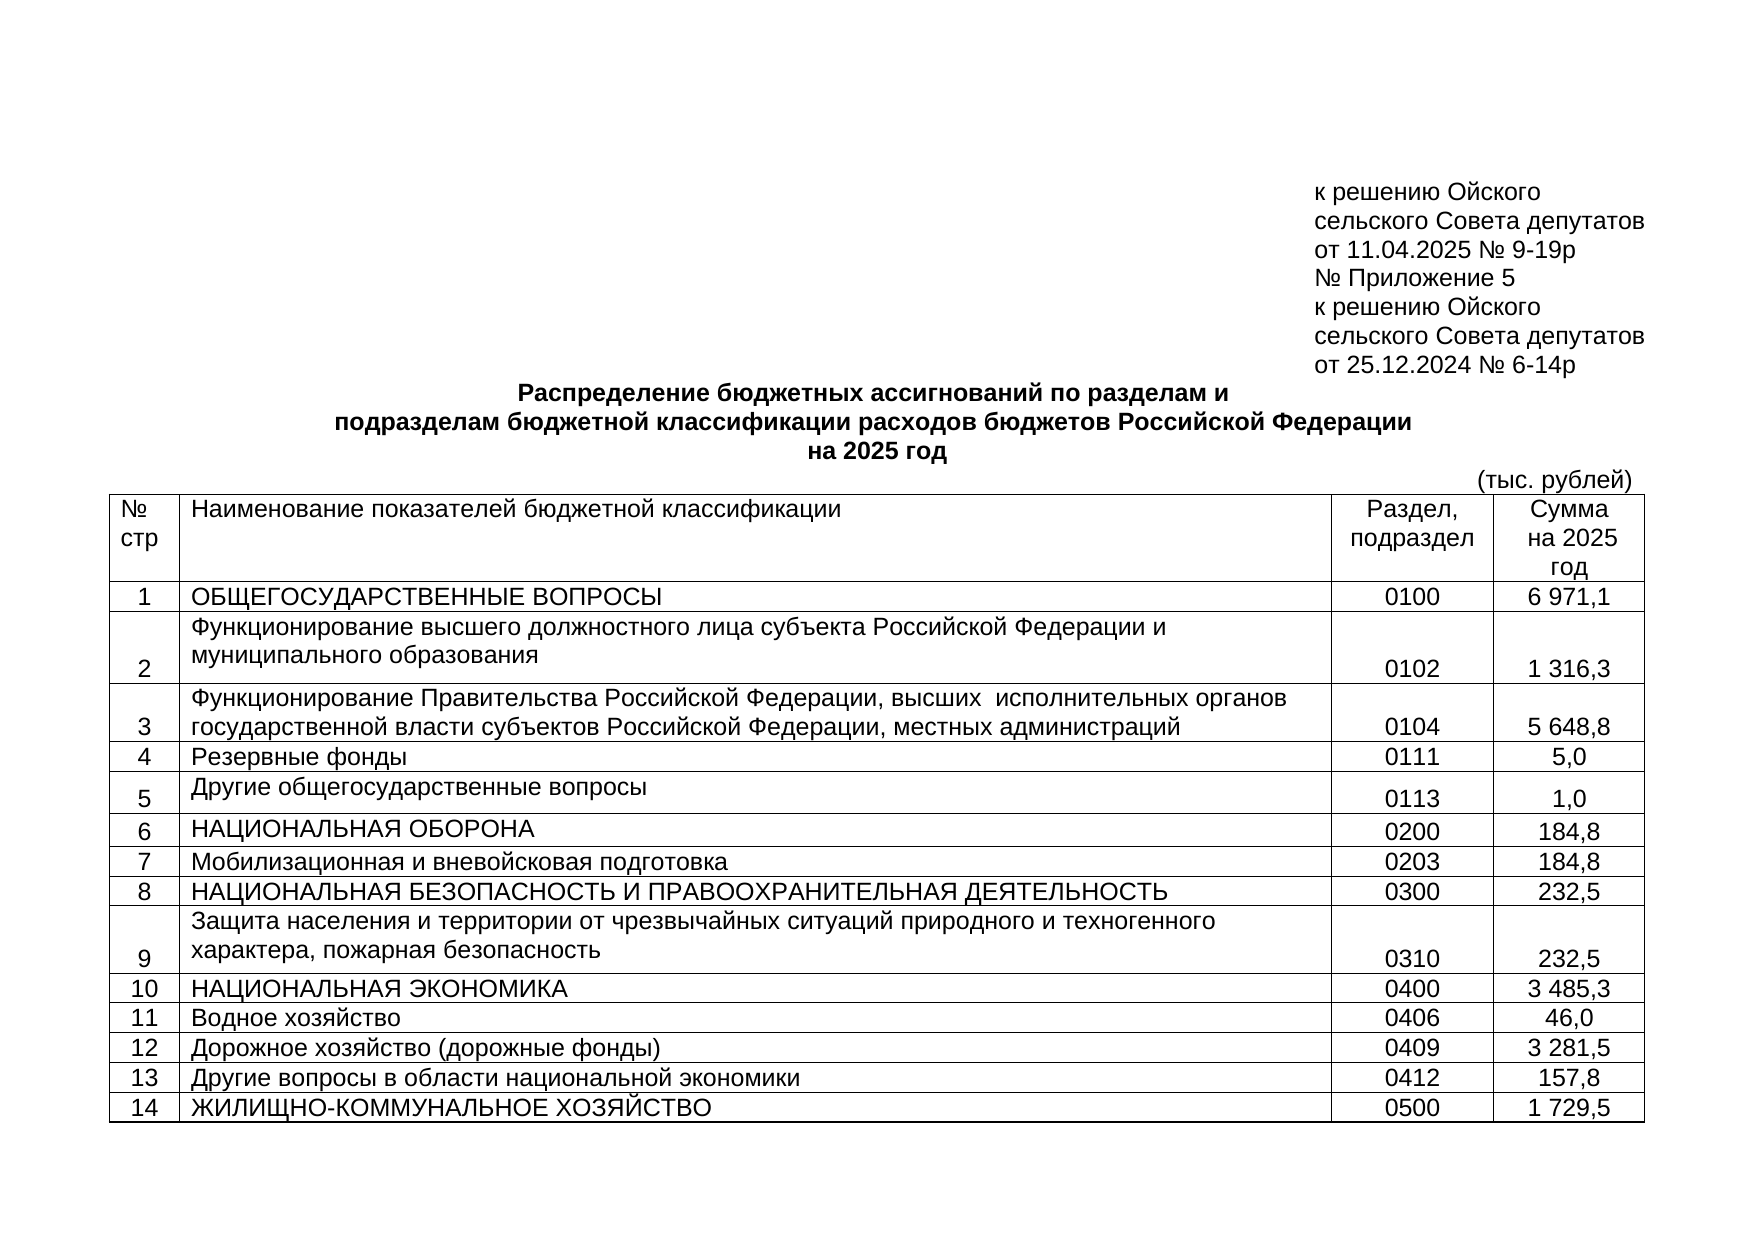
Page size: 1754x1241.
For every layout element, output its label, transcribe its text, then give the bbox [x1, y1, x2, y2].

table_cell Функционирование высшего должностного лица субъекта Российской Федерации и муниципального образования [180, 612, 1331, 682]
table_cell 1,0 [1494, 772, 1644, 813]
table_cell 0104 [1332, 684, 1493, 741]
table_cell 5,0 [1494, 742, 1644, 771]
table_cell 3 485,3 [1494, 974, 1644, 1002]
table_cell 9 [110, 906, 179, 972]
table_cell НАЦИОНАЛЬНАЯ ОБОРОНА [180, 814, 1331, 846]
table_cell 0400 [1332, 974, 1493, 1002]
table_cell Дорожное хозяйство (дорожные фонды) [180, 1033, 1331, 1062]
text (тыс. рублей) [118, 465, 1636, 493]
table_cell 0203 [1332, 847, 1493, 876]
table_cell 5 [110, 772, 179, 813]
table_cell 0100 [1332, 582, 1493, 611]
table_cell Резервные фонды [180, 742, 1331, 771]
table_cell Мобилизационная и вневойсковая подготовка [180, 847, 1331, 876]
table_cell ОБЩЕГОСУДАРСТВЕННЫЕ ВОПРОСЫ [180, 582, 1331, 611]
table_header № стр [110, 495, 179, 581]
table_cell 46,0 [1494, 1003, 1644, 1032]
table_cell 14 [110, 1093, 179, 1121]
table_cell 4 [110, 742, 179, 771]
table_cell 6 971,1 [1494, 582, 1644, 611]
table_cell 1 316,3 [1494, 612, 1644, 682]
table_cell 0500 [1332, 1093, 1493, 1121]
table_cell 0310 [1332, 906, 1493, 972]
text Распределение бюджетных ассигнований по разделам и подразделам бюджетной классификации расходов бюджетов Российской Федерации на 2025 год [118, 378, 1636, 465]
table_cell Защита населения и территории от чрезвычайных ситуаций природного и техногенного характера, пожарная безопасность [180, 906, 1331, 972]
table_cell 5 648,8 [1494, 684, 1644, 741]
table_cell 12 [110, 1033, 179, 1062]
text от 25.12.2024 № 6-14р [1314, 350, 1654, 378]
table_cell 157,8 [1494, 1063, 1644, 1092]
table_cell 6 [110, 814, 179, 846]
table_cell 13 [110, 1063, 179, 1092]
table_cell Функционирование Правительства Российской Федерации, высших исполнительных органов государственной власти субъектов Российской Федерации, местных администраций [180, 684, 1331, 741]
table_cell 0300 [1332, 877, 1493, 905]
table_cell Другие общегосударственные вопросы [180, 772, 1331, 813]
table_cell НАЦИОНАЛЬНАЯ БЕЗОПАСНОСТЬ И ПРАВООХРАНИТЕЛЬНАЯ ДЕЯТЕЛЬНОСТЬ [180, 877, 1331, 905]
table_header Раздел, подраздел [1332, 495, 1493, 581]
table_cell 184,8 [1494, 847, 1644, 876]
table_header Наименование показателей бюджетной классификации [180, 495, 1331, 581]
table_cell НАЦИОНАЛЬНАЯ ЭКОНОМИКА [180, 974, 1331, 1002]
text № Приложение 5 [1314, 263, 1654, 292]
table_cell 8 [110, 877, 179, 905]
table_cell Другие вопросы в области национальной экономики [180, 1063, 1331, 1092]
table_cell 2 [110, 612, 179, 682]
table_cell ЖИЛИЩНО-КОММУНАЛЬНОЕ ХОЗЯЙСТВО [180, 1093, 1331, 1121]
text сельского Совета депутатов [1314, 321, 1654, 350]
table_cell 184,8 [1494, 814, 1644, 846]
text сельского Совета депутатов [1314, 206, 1654, 235]
table_cell 0113 [1332, 772, 1493, 813]
table_cell 11 [110, 1003, 179, 1032]
table_cell 3 [110, 684, 179, 741]
table_cell 1 [110, 582, 179, 611]
table_cell 3 281,5 [1494, 1033, 1644, 1062]
table_cell 0102 [1332, 612, 1493, 682]
table_cell 0111 [1332, 742, 1493, 771]
text к решению Ойского [1314, 292, 1654, 321]
table_cell 1 729,5 [1494, 1093, 1644, 1121]
table_cell 7 [110, 847, 179, 876]
text к решению Ойского [1314, 177, 1654, 206]
table_cell 0406 [1332, 1003, 1493, 1032]
table_cell 0200 [1332, 814, 1493, 846]
table_cell 232,5 [1494, 877, 1644, 905]
table_cell 0412 [1332, 1063, 1493, 1092]
table_cell 232,5 [1494, 906, 1644, 972]
table_header Сумма на 2025 год [1494, 495, 1644, 581]
text от 11.04.2025 № 9-19р [1314, 235, 1654, 263]
table_cell 10 [110, 974, 179, 1002]
table_cell Водное хозяйство [180, 1003, 1331, 1032]
table_cell 0409 [1332, 1033, 1493, 1062]
